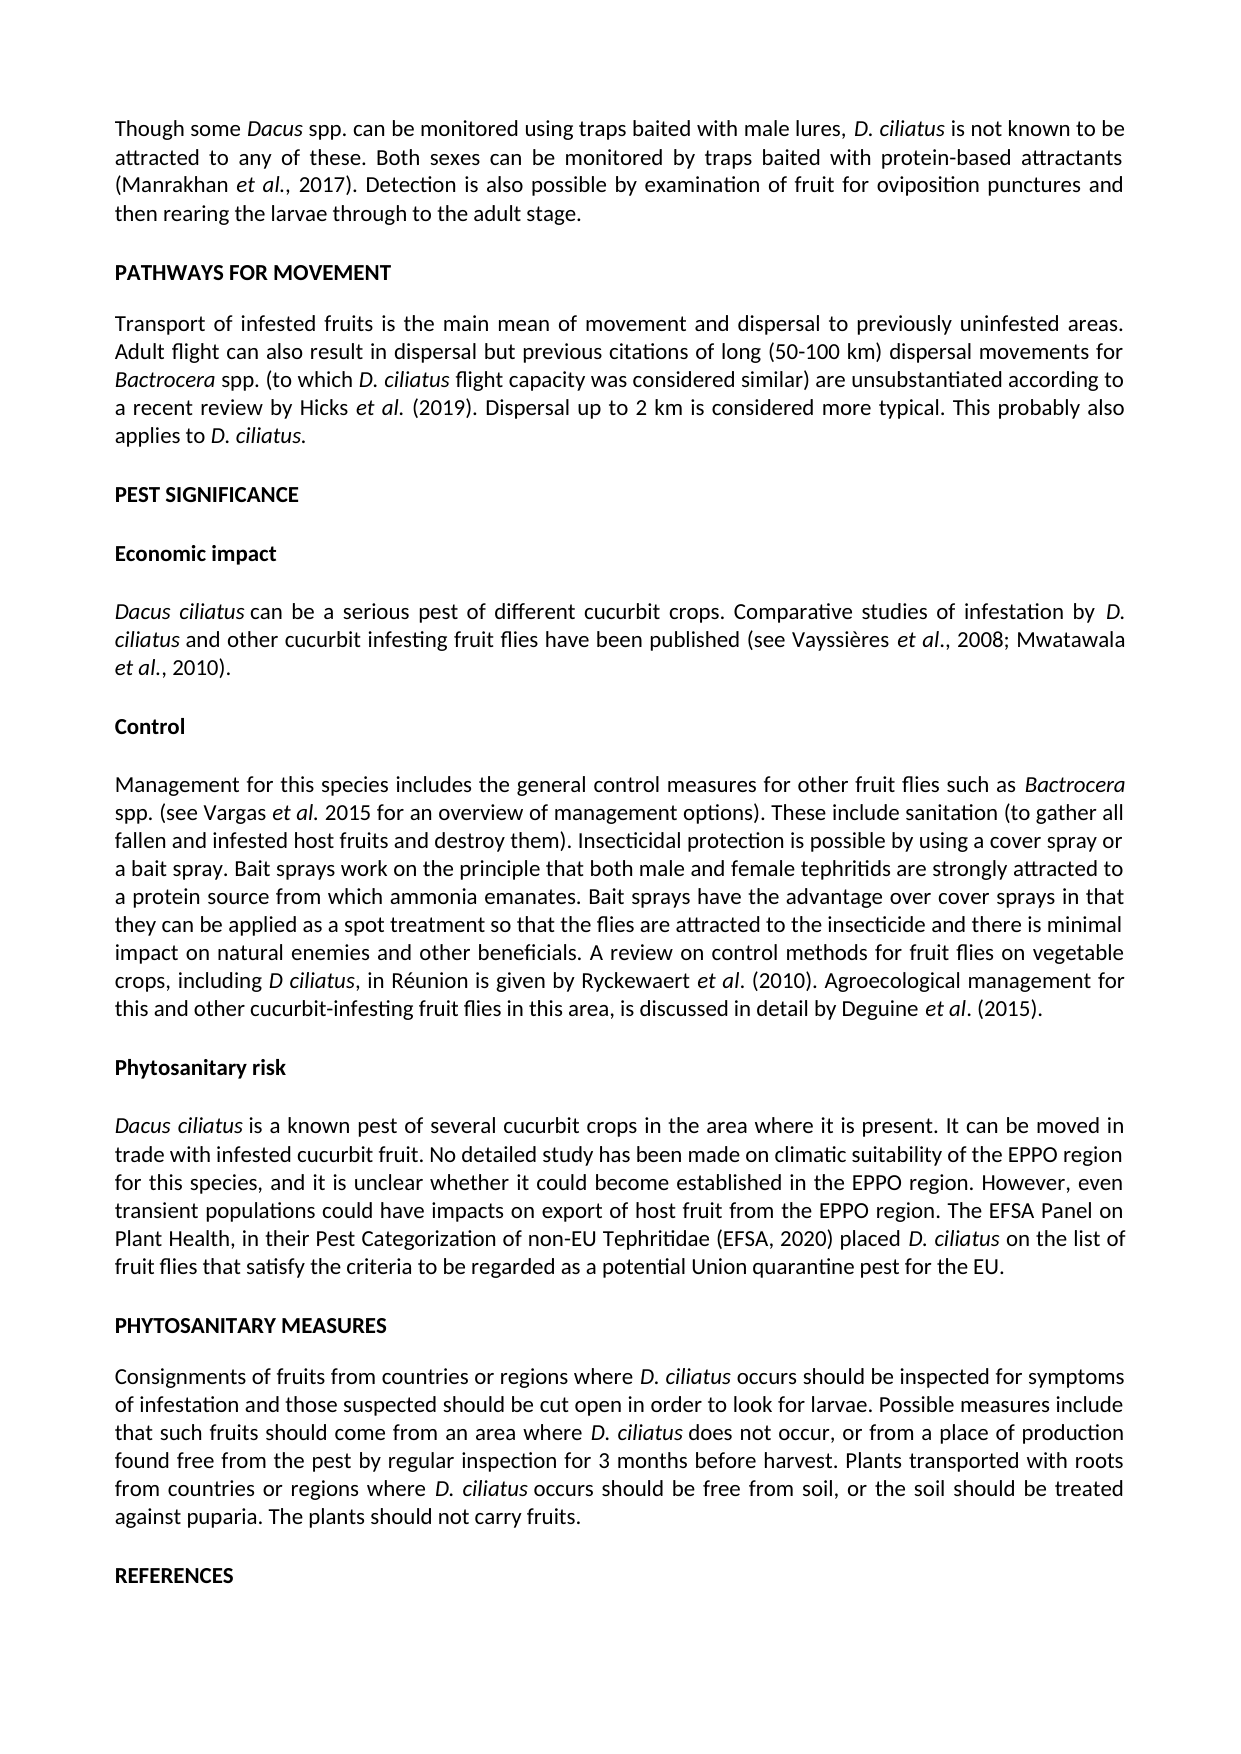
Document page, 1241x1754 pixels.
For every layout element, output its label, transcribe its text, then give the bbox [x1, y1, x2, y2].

text Consignments of fruits from countries or regions where D. ciliatus occurs should be inspected for symptoms of infestation and those suspected should be cut open in order to look for larvae. Possible measures include that such fruits should come from an area where D. ciliatus does not occur, or from a place of production found free from the pest by regular inspection for 3 months before harvest. Plants transported with roots from countries or regions where D. ciliatus occurs should be free from soil, or the soil should be treated against puparia. The plants should not carry fruits. [114, 1362, 1126, 1530]
text PEST SIGNIFICANCE [114, 480, 1126, 508]
text Phytosanitary risk [114, 1053, 1126, 1081]
text PHYTOSANITARY MEASURES [114, 1311, 1126, 1339]
text REFERENCES [114, 1561, 1126, 1589]
text Control [114, 712, 1126, 740]
text Dacus ciliatus is a known pest of several cucurbit crops in the area where it is present. It can be moved in trade with infested cucurbit fruit. No detailed study has been made on climatic suitability of the EPPO region for this species, and it is unclear whether it could become established in the EPPO region. However, even transient populations could have impacts on export of host fruit from the EPPO region. The EFSA Panel on Plant Health, in their Pest Categorization of non-EU Tephritidae (EFSA, 2020) placed D. ciliatus on the list of fruit flies that satisfy the criteria to be regarded as a potential Union quarantine pest for the EU. [114, 1112, 1126, 1280]
text Transport of infested fruits is the main mean of movement and dispersal to previously uninfested areas. Adult flight can also result in dispersal but previous citations of long (50-100 km) dispersal movements for Bactrocera spp. (to which D. ciliatus flight capacity was considered similar) are unsubstantiated according to a recent review by Hicks et al. (2019). Dispersal up to 2 km is considered more typical. This probably also applies to D. ciliatus. [114, 309, 1126, 449]
text Though some Dacus spp. can be monitored using traps baited with male lures, D. ciliatus is not known to be attracted to any of these. Both sexes can be monitored by traps baited with protein-based attractants (Manrakhan et al., 2017). Detection is also possible by examination of fruit for oviposition punctures and then rearing the larvae through to the adult stage. [114, 114, 1126, 227]
text Economic impact [114, 539, 1126, 567]
text Management for this species includes the general control measures for other fruit flies such as Bactrocera spp. (see Vargas et al. 2015 for an overview of management options). These include sanitation (to gather all fallen and infested host fruits and destroy them). Insecticidal protection is possible by using a cover spray or a bait spray. Bait sprays work on the principle that both male and female tephritids are strongly attracted to a protein source from which ammonia emanates. Bait sprays have the advantage over cover sprays in that they can be applied as a spot treatment so that the flies are attracted to the insecticide and there is minimal impact on natural enemies and other beneficials. A review on control methods for fruit flies on vegetable crops, including D ciliatus, in Réunion is given by Ryckewaert et al. (2010). Agroecological management for this and other cucurbit-infesting fruit flies in this area, is discussed in detail by Deguine et al. (2015). [114, 770, 1126, 1023]
text Dacus ciliatus can be a serious pest of different cucurbit crops. Comparative studies of infestation by D. ciliatus and other cucurbit infesting fruit flies have been published (see Vayssières et al., 2008; Mwatawala et al., 2010). [114, 597, 1126, 681]
text PATHWAYS FOR MOVEMENT [114, 258, 1126, 286]
